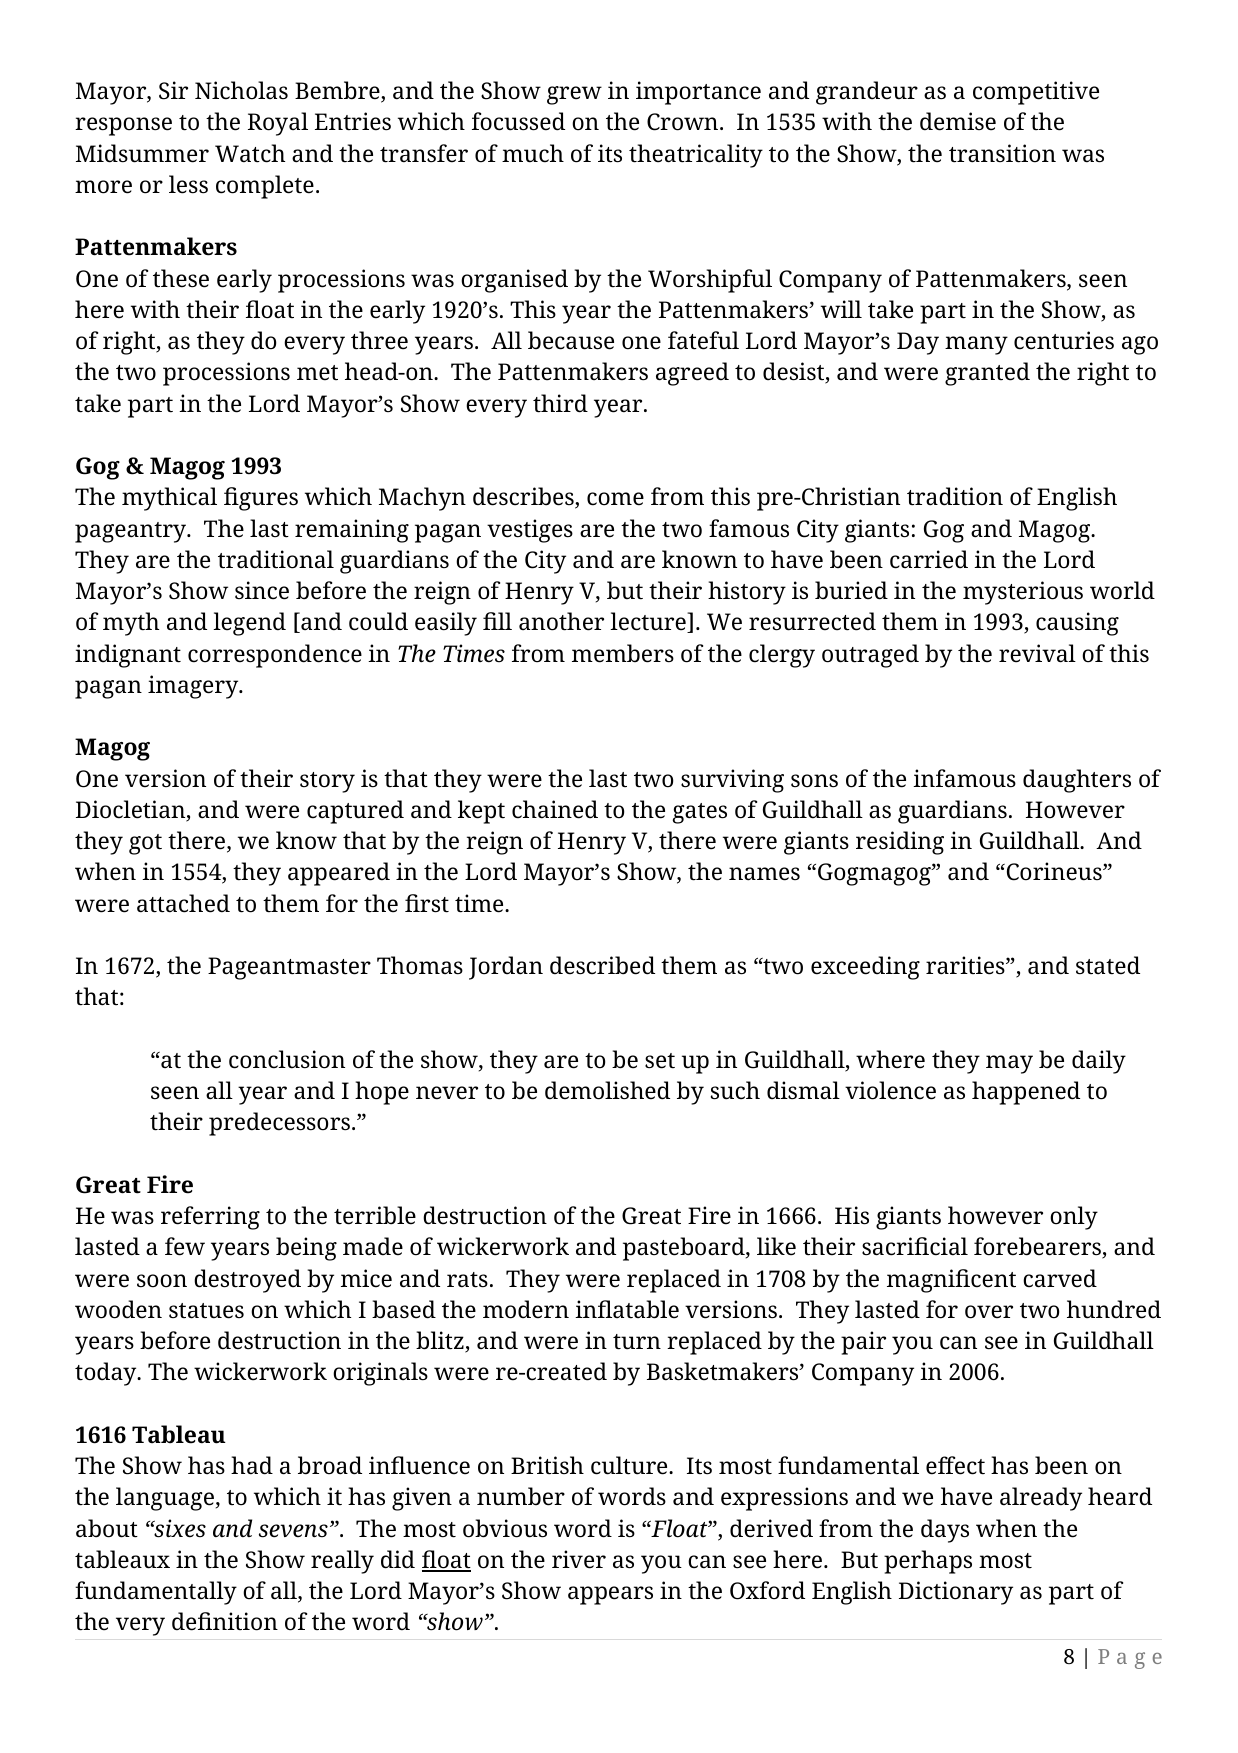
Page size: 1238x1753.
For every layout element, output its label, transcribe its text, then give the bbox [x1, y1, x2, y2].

text In 1672, the Pageantmaster Thomas Jordan described them as “two exceeding rarities”, and stated that: [75, 950, 1162, 1012]
text “at the conclusion of the show, they are to be set up in Guildhall, where they may be daily seen all year and I hope never to be demolished by such dismal violence as happened to their predecessors.” [150, 1044, 1162, 1137]
text The Show has had a broad influence on British culture. Its most fundamental effect has been on the language, to which it has given a number of words and expressions and we have already heard about “sixes and sevens”. The most obvious word is “Float”, derived from the days when the tableaux in the Show really did float on the river as you can see here. But perhaps most fundamentally of all, the Lord Mayor’s Show appears in the Oxford English Dictionary as part of the very definition of the word “show”. [75, 1450, 1162, 1637]
text One of these early processions was organised by the Worshipful Company of Pattenmakers, seen here with their float in the early 1920’s. This year the Pattenmakers’ will take part in the Show, as of right, as they do every three years. All because one fateful Lord Mayor’s Day many centuries ago the two processions met head-on. The Pattenmakers agreed to desist, and were granted the right to take part in the Lord Mayor’s Show every third year. [75, 262, 1162, 419]
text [75, 75, 1162, 200]
text He was referring to the terrible destruction of the Great Fire in 1666. His giants however only lasted a few years being made of wickerwork and pasteboard, like their sacrificial forebearers, and were soon destroyed by mice and rats. They were replaced in 1708 by the magnificent carved wooden statues on which I based the modern inflatable versions. They lasted for over two hundred years before destruction in the blitz, and were in turn replaced by the pair you can see in Guildhall today. The wickerwork originals were re-created by Basketmakers’ Company in 2006. [75, 1200, 1162, 1387]
text One version of their story is that they were the last two surviving sons of the infamous daughters of Diocletian, and were captured and kept chained to the gates of Guildhall as guardians. However they got there, we know that by the reign of Henry V, there were giants residing in Guildhall. And when in 1554, they appeared in the Lord Mayor’s Show, the names “Gogmagog” and “Corineus” were attached to them for the first time. [75, 762, 1162, 919]
text 1616 Tableau [75, 1419, 1162, 1450]
text Great Fire [75, 1169, 1162, 1200]
text Gog & Magog 1993 [75, 450, 1162, 481]
text The mythical figures which Machyn describes, come from this pre-Christian tradition of English pageantry. The last remaining pagan vestiges are the two famous City giants: Gog and Magog. They are the traditional guardians of the City and are known to have been carried in the Lord Mayor’s Show since before the reign of Henry V, but their history is buried in the mysterious world of myth and legend [and could easily fill another lecture]. We resurrected them in 1993, causing indignant correspondence in The Times from members of the clergy outraged by the revival of this pagan imagery. [75, 481, 1162, 700]
text Pattenmakers [75, 231, 1162, 262]
text Magog [75, 731, 1162, 762]
